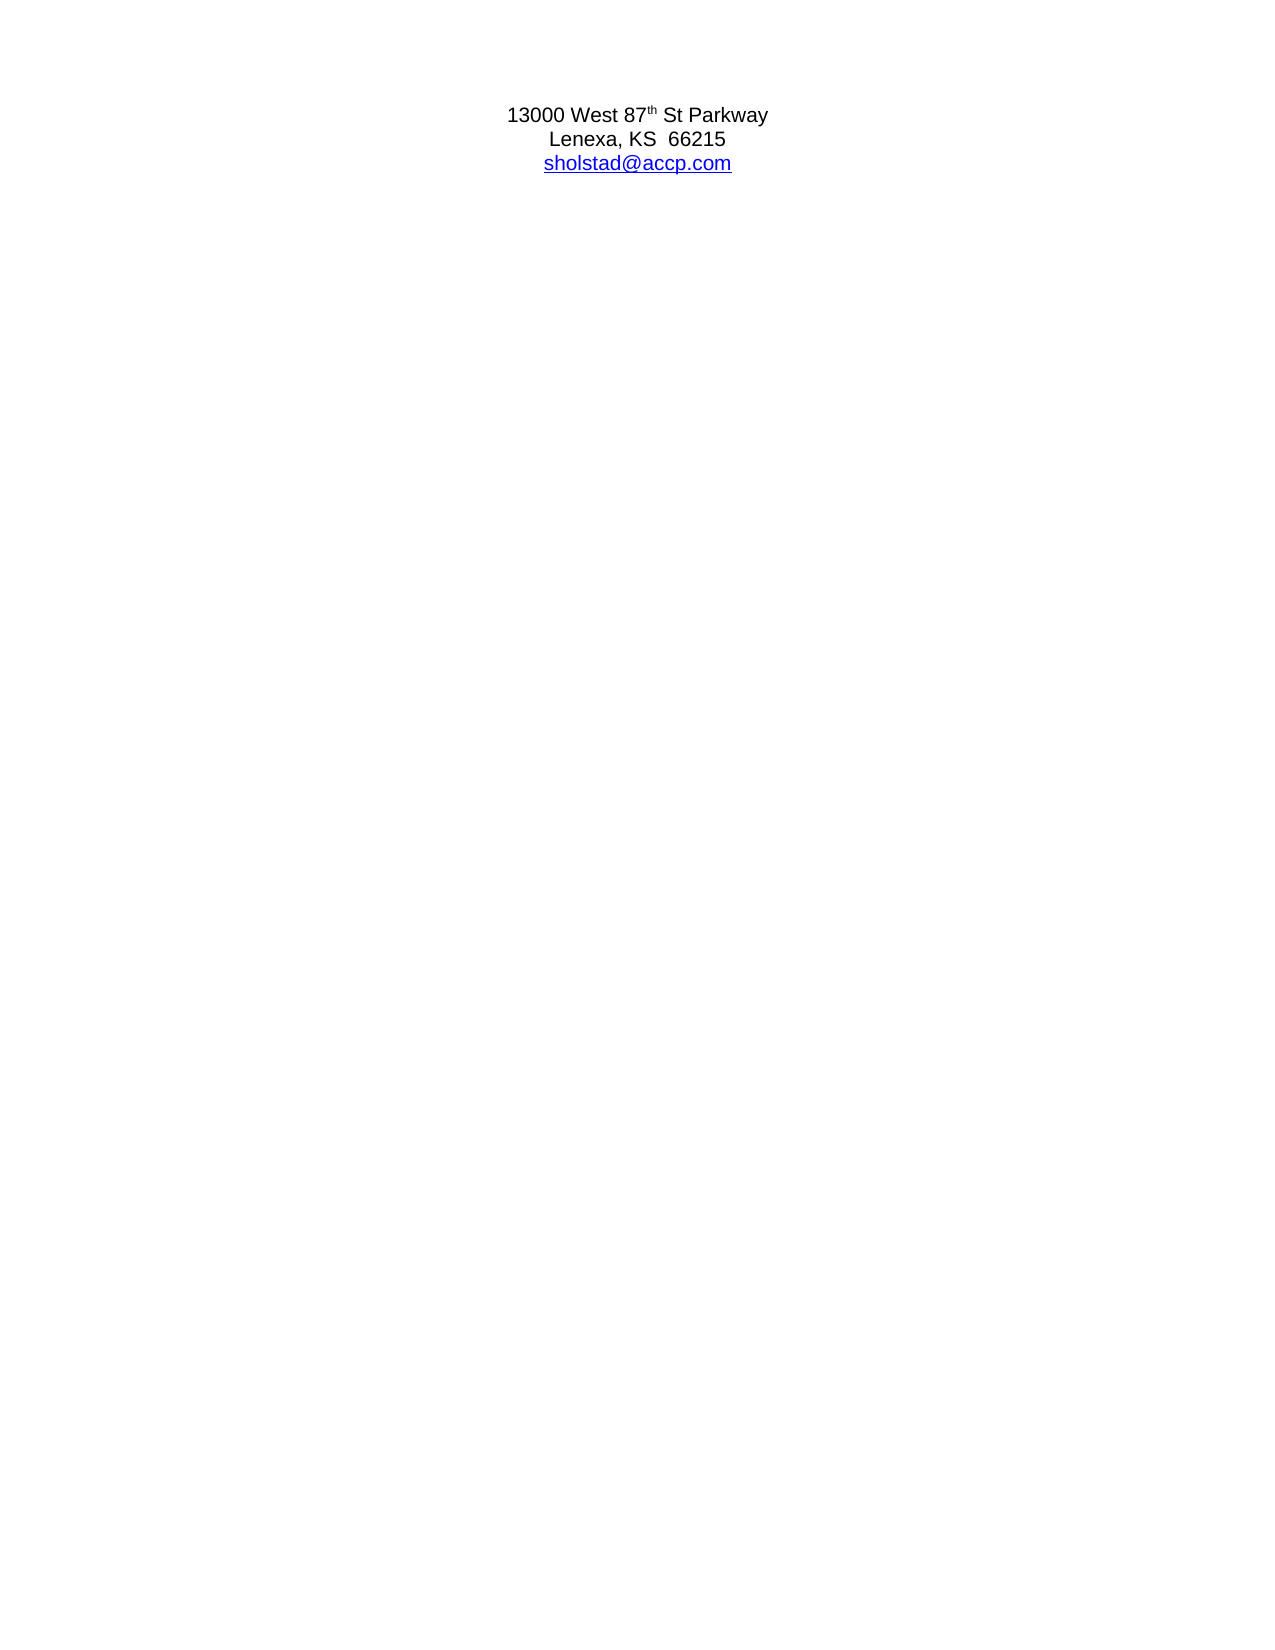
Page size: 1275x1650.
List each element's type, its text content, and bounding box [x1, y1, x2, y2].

text Parkway [75, 103, 1200, 127]
text sholstad@accp.com [75, 151, 1200, 175]
text Lenexa, KS 66215 [75, 127, 1200, 151]
